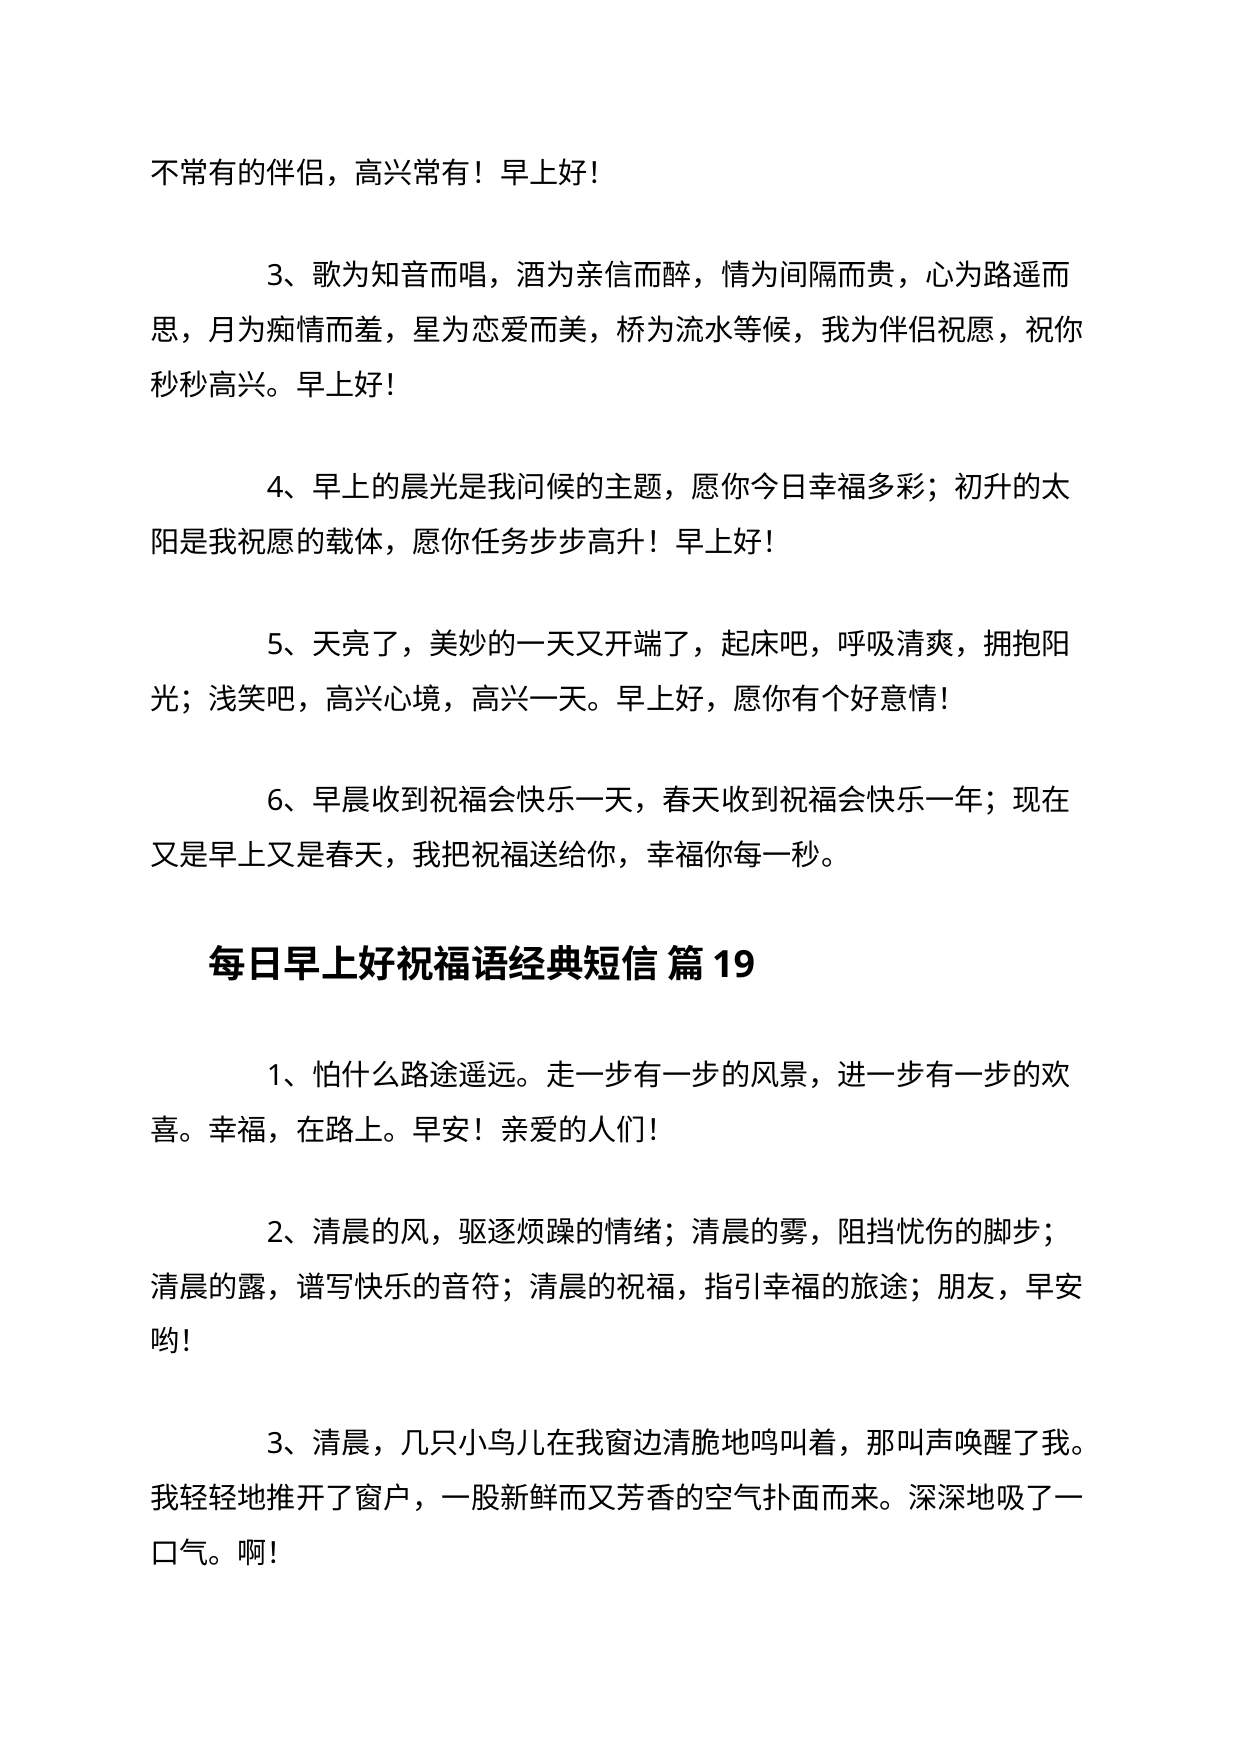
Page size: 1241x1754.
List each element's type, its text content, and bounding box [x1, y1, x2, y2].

text 每日早上好祝福语经典短信 篇19 [150, 934, 1090, 988]
text 3、清晨，几只小鸟儿在我窗边清脆地鸣叫着，那叫声唤醒了我。我轻轻地推开了窗户，一股新鲜而又芳香的空气扑面而来。深深地吸了一口气。啊！ [150, 1420, 1090, 1572]
text 3、歌为知音而唱，酒为亲信而醉，情为间隔而贵，心为路遥而思，月为痴情而羞，星为恋爱而美，桥为流水等候，我为伴侣祝愿，祝你秒秒高兴。早上好！ [150, 252, 1090, 404]
text 2、清晨的风，驱逐烦躁的情绪；清晨的雾，阻挡忧伤的脚步；清晨的露，谱写快乐的音符；清晨的祝福，指引幸福的旅途；朋友，早安哟！ [150, 1208, 1090, 1360]
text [150, 150, 1090, 192]
text 5、天亮了，美妙的一天又开端了，起床吧，呼吸清爽，拥抱阳光；浅笑吧，高兴心境，高兴一天。早上好，愿你有个好意情！ [150, 620, 1090, 717]
text 1、怕什么路途遥远。走一步有一步的风景，进一步有一步的欢喜。幸福，在路上。早安！亲爱的人们！ [150, 1051, 1090, 1149]
text 6、早晨收到祝福会快乐一天，春天收到祝福会快乐一年；现在又是早上又是春天，我把祝福送给你，幸福你每一秒。 [150, 777, 1090, 874]
text 4、早上的晨光是我问候的主题，愿你今日幸福多彩；初升的太阳是我祝愿的载体，愿你任务步步高升！早上好！ [150, 463, 1090, 561]
